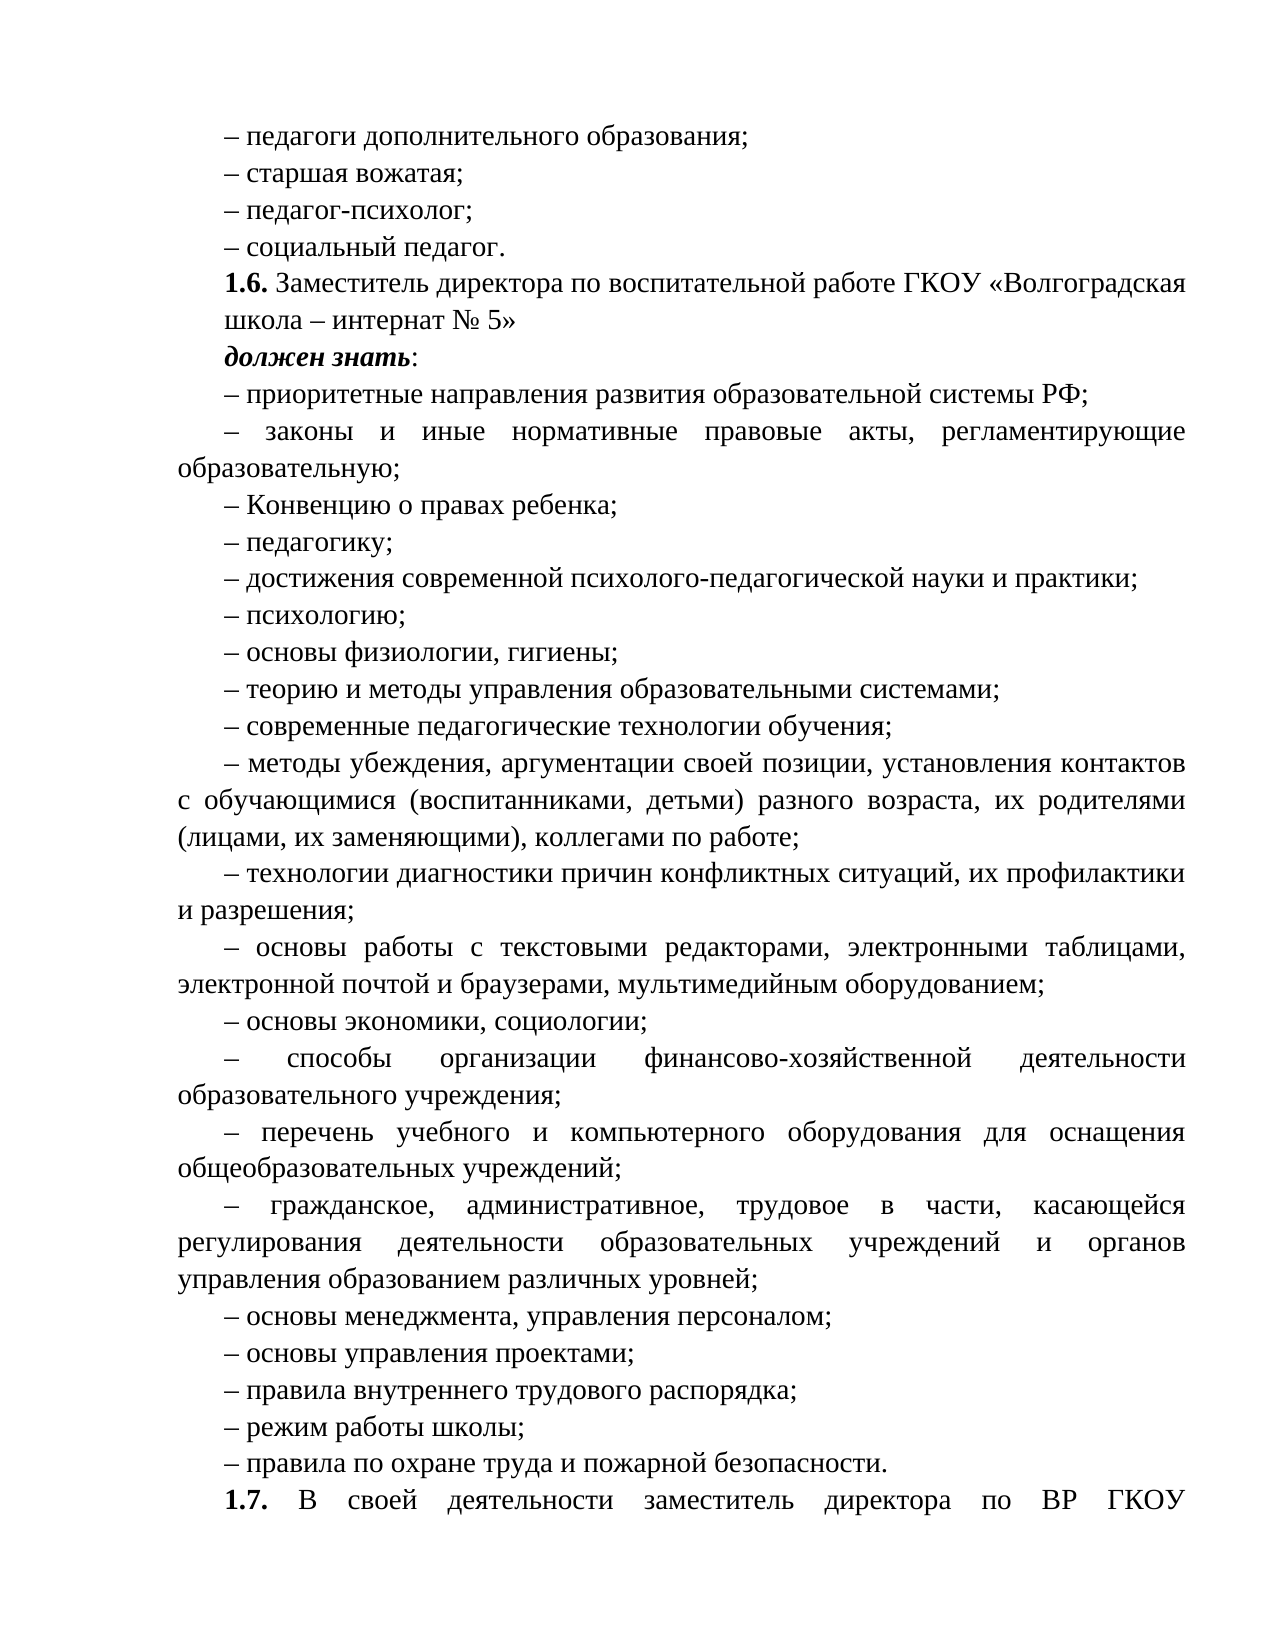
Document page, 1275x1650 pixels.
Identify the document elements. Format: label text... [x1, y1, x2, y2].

text – теорию и методы управления образовательными системами; [177, 671, 1186, 705]
text – педагог-психолог; [177, 192, 1186, 225]
text – основы менеджмента, управления персоналом; [177, 1298, 1186, 1332]
text – психологию; [177, 597, 1186, 631]
text 1.6. Заместитель директора по воспитательной работе ГКОУ «Волгоградская школа – интернат № 5» [224, 266, 1186, 336]
text должен знать: [224, 339, 1186, 373]
text – основы экономики, социологии; [177, 1003, 1186, 1037]
text – современные педагогические технологии обучения; [177, 708, 1186, 742]
text – основы работы с текстовыми редакторами, электронными таблицами, электронной почтой и браузерами, мультимедийным оборудованием; [177, 929, 1186, 1000]
text – приоритетные направления развития образовательной системы РФ; [177, 376, 1186, 410]
text – педагоги дополнительного образования; [177, 118, 1186, 152]
text – режим работы школы; [177, 1409, 1186, 1442]
text – основы управления проектами; [177, 1335, 1186, 1368]
text – достижения современной психолого-педагогической науки и практики; [177, 561, 1186, 594]
text – социальный педагог. [177, 229, 1186, 262]
text – основы физиологии, гигиены; [177, 634, 1186, 668]
text – перечень учебного и компьютерного оборудования для оснащения общеобразовательных учреждений; [177, 1114, 1186, 1184]
text – законы и иные нормативные правовые акты, регламентирующие образовательную; [177, 413, 1186, 483]
text – гражданское, административное, трудовое в части, касающейся регулирования деятельности образовательных учреждений и органов управления образованием различных уровней; [177, 1187, 1186, 1295]
text – педагогику; [177, 524, 1186, 557]
text – правила по охране труда и пожарной безопасности. [177, 1446, 1186, 1479]
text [177, 1482, 1186, 1516]
text – методы убеждения, аргументации своей позиции, установления контактов с обучающимися (воспитанниками, детьми) разного возраста, их родителями (лицами, их заменяющими), коллегами по работе; [177, 745, 1186, 852]
text – технологии диагностики причин конфликтных ситуаций, их профилактики и разрешения; [177, 856, 1186, 926]
text – правила внутреннего трудового распорядка; [177, 1372, 1186, 1405]
text – старшая вожатая; [177, 155, 1186, 188]
text – способы организации финансово-хозяйственной деятельности образовательного учреждения; [177, 1040, 1186, 1110]
text – Конвенцию о правах ребенка; [177, 487, 1186, 520]
